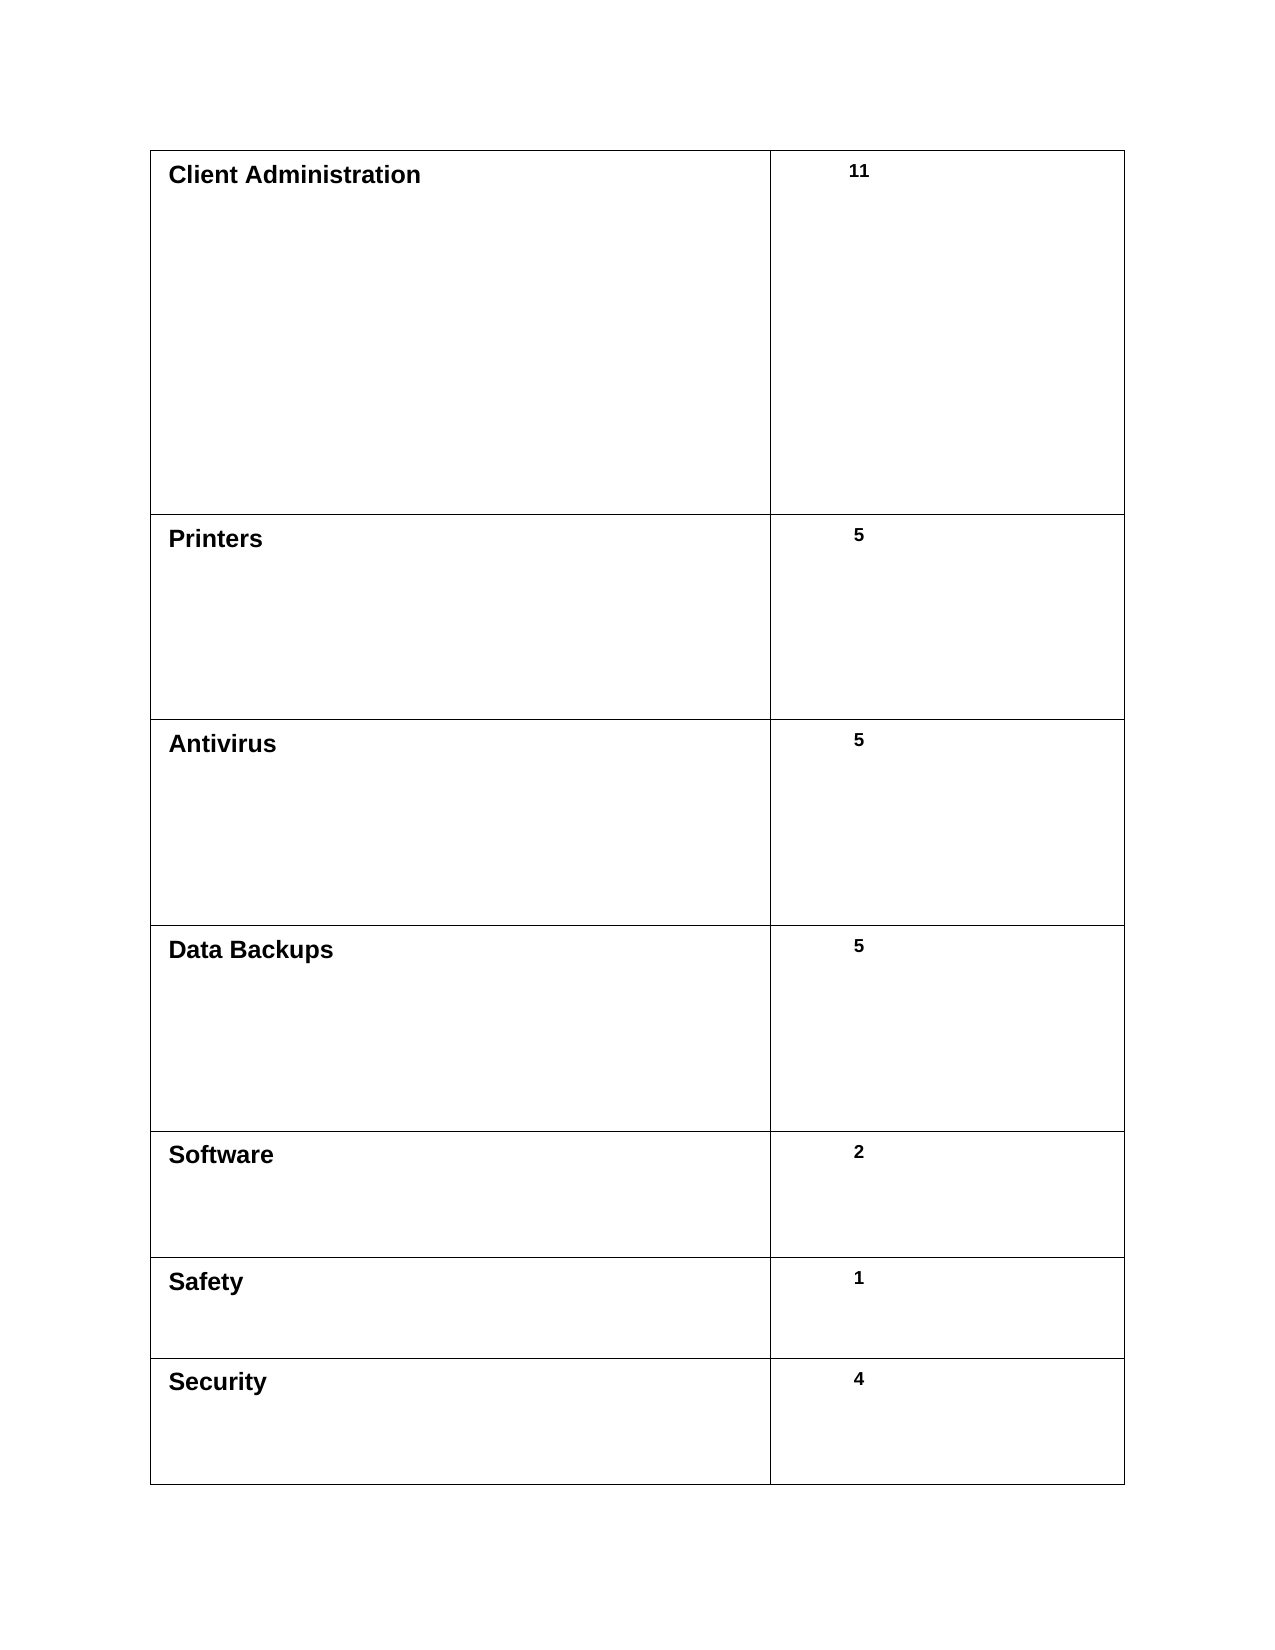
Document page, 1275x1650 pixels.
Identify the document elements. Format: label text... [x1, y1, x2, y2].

table_cell 11 [771, 151, 947, 514]
table_cell [948, 515, 1124, 719]
table_cell Printers Familiarity with troubleshooting print issues Loading paper in paper drawers Changing print toner in copiers/printers Changing waste containers Contacting Copier Support [151, 515, 770, 719]
table_cell [948, 1258, 1124, 1357]
table_cell Data Backups General knowledge of Administrating Unitrends backup software Familiarity with backup procedures Familiarity with NAS procedures with archived data Familiarity with restoring files/folders/etc. from backups Ability to manage backup and archive schedules [151, 926, 770, 1131]
table_cell 4 [771, 1359, 947, 1484]
table_cell 5 [771, 926, 947, 1131]
table_cell Antivirus Familiarity with managing quarantined items Knowledge of installing antivirus program Familiarity with contacting Sophos for anti-virus support Familiarity in managing/removing Malware Ability to initiate virus / malware scans [151, 720, 770, 925]
table_cell Safety Familiarity with location of pertinent fire extinguishers [151, 1258, 770, 1357]
table_cell [948, 720, 1124, 925]
table_cell Software General knowledge of Microsoft Office products including Excel, Word, PowerPoint, Access. Ability to install client software, including Syteline, In/Out, CAD, Hightail [151, 1132, 770, 1257]
table_cell 5 [771, 515, 947, 719]
table_cell [948, 1359, 1124, 1484]
table_cell Client Administration Troubleshooting network issues clients may experience Familiarity with adding clients to a Domain Familiarity with adding local administrators to clients Familiarity with installing the latest client drivers and bios versions Basic knowledge of troubleshooting Windows OS issues Recognizes and troubleshoots Windows Stop codes General knowledge of reimaging and setting up computers Ability to add network printers to clients Familiarity with Regedit Familiarity with diagnosing client hardware Ability to replace client hardware, including hard drives, batteries, keyboards, displays, video cards, etc. [151, 151, 770, 514]
table_cell [948, 151, 1124, 514]
table_cell 1 [771, 1258, 947, 1357]
table_cell 2 [771, 1132, 947, 1257]
table_cell 5 [771, 720, 947, 925]
table_cell [948, 926, 1124, 1131]
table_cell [151, 1359, 770, 1484]
table_cell [948, 1132, 1124, 1257]
